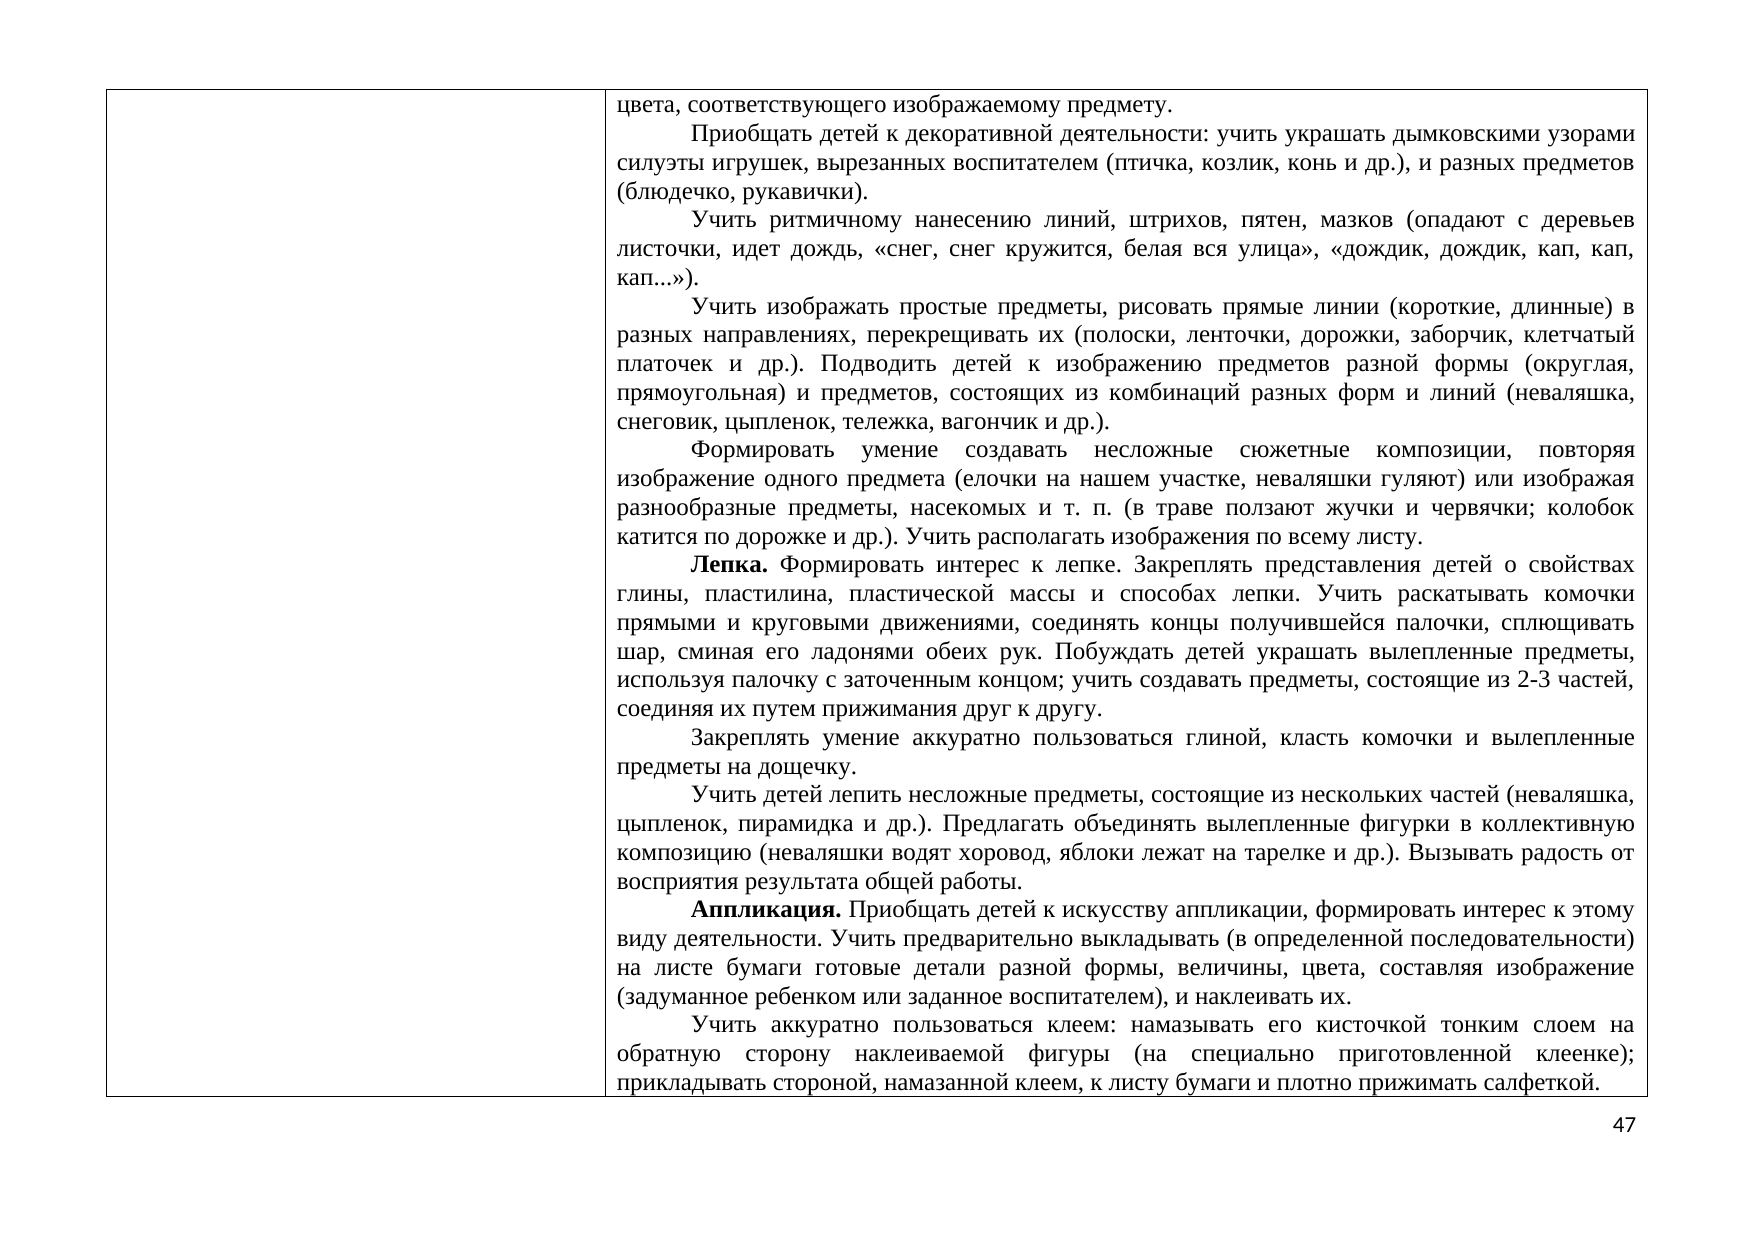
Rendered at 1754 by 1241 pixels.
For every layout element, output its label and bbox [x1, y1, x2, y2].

table_cell [606, 90, 1647, 1096]
table_cell [107, 90, 605, 1096]
